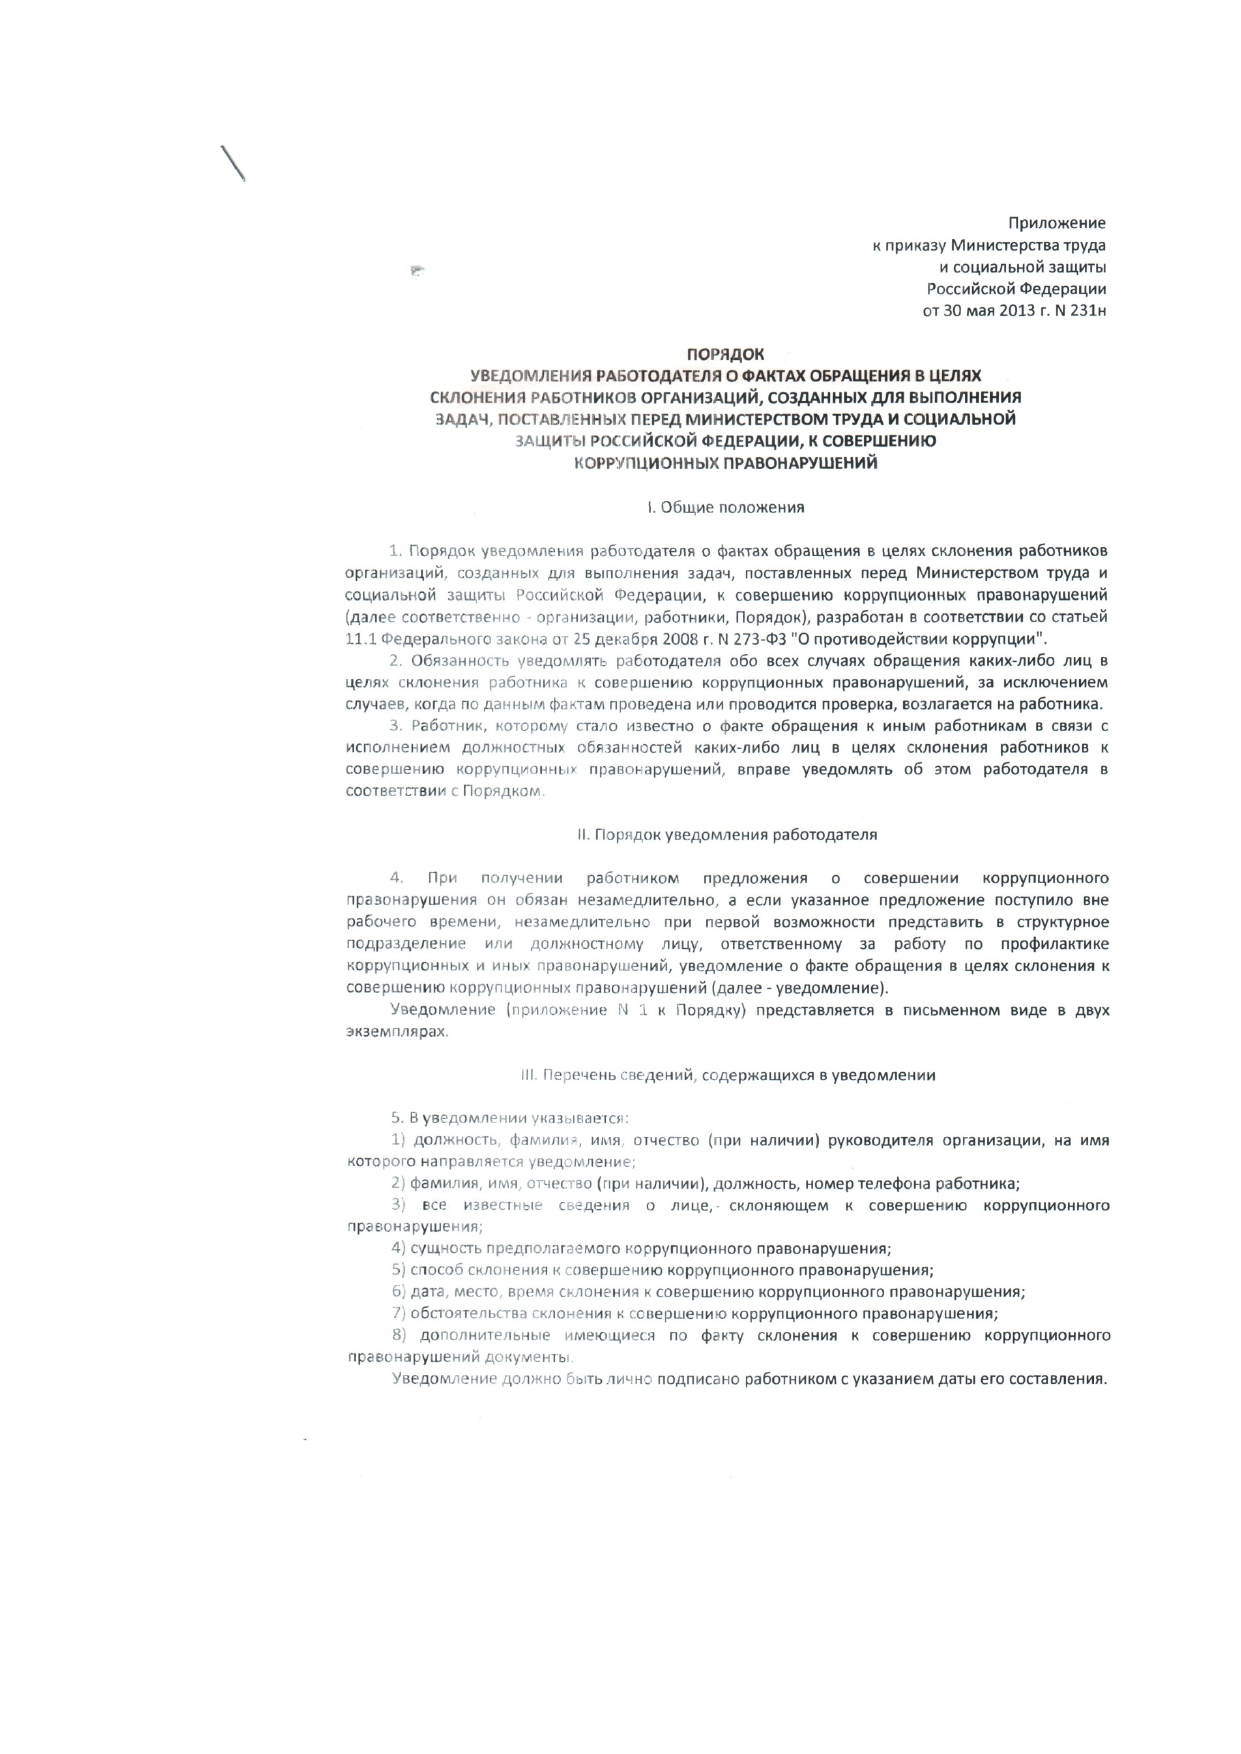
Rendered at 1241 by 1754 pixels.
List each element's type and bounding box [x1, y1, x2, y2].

picture [177, 118, 1152, 1487]
